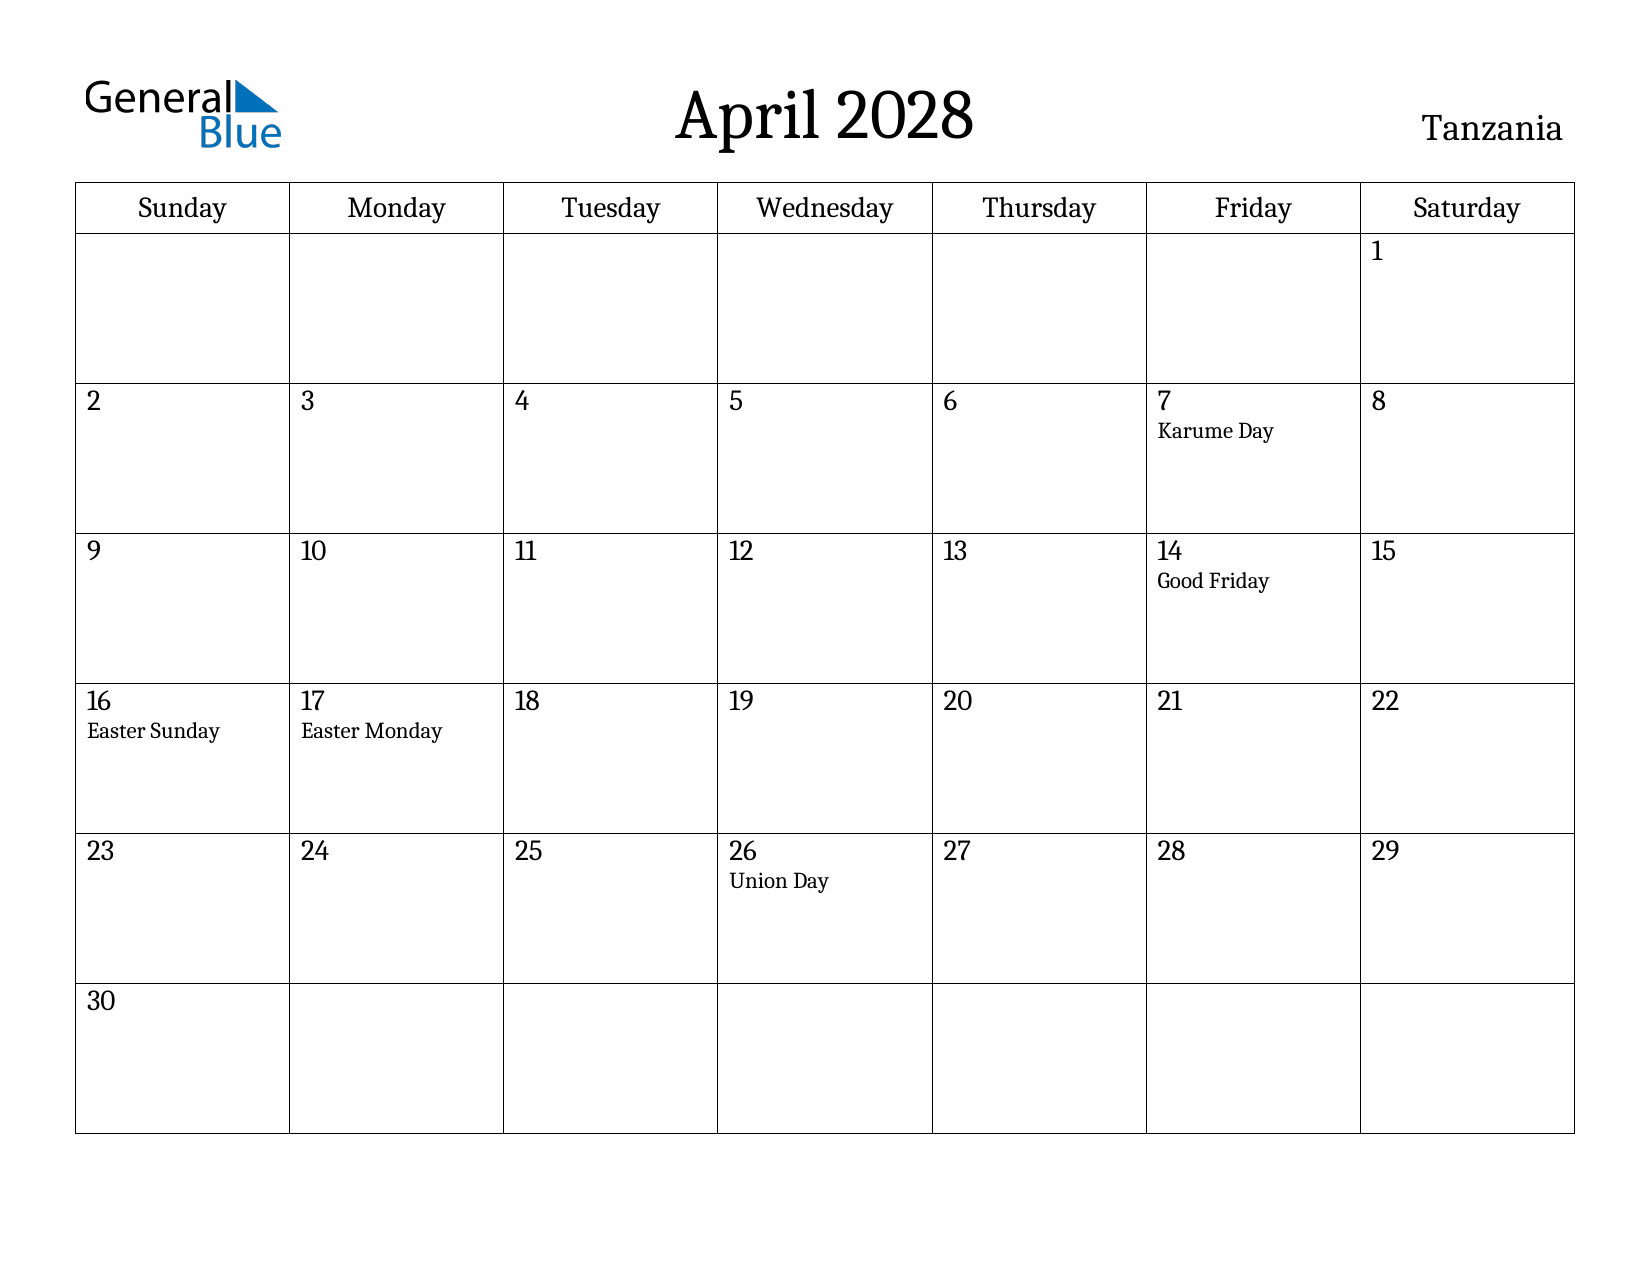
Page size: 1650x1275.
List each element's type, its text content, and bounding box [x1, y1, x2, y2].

table_cell Monday [290, 183, 503, 233]
table_cell [1147, 984, 1360, 1017]
table_cell [1361, 417, 1574, 533]
table_cell [718, 984, 932, 1017]
table_cell Sunday [76, 183, 289, 233]
table_cell [1361, 1018, 1574, 1133]
table_cell [933, 717, 1146, 833]
table_cell 8 [1361, 384, 1574, 417]
table_cell [76, 234, 289, 267]
table_cell [76, 1018, 289, 1133]
table_cell [718, 717, 932, 833]
table_cell [504, 567, 717, 683]
table_cell [933, 1018, 1146, 1133]
table_cell [290, 1018, 503, 1133]
table_header [76, 75, 503, 182]
table_cell Good Friday [1147, 567, 1360, 683]
table_cell 16 [76, 684, 289, 717]
table_cell [1147, 868, 1360, 983]
table_cell 7 [1147, 384, 1360, 417]
table_cell 21 [1147, 684, 1360, 717]
table_cell Union Day [718, 868, 932, 983]
table_cell 6 [933, 384, 1146, 417]
table_cell 18 [504, 684, 717, 717]
table_cell 5 [718, 384, 932, 417]
table_header Tanzania [1146, 75, 1574, 182]
table_cell [933, 868, 1146, 983]
table_cell 17 [290, 684, 503, 717]
table_cell [718, 567, 932, 683]
table_cell Easter Sunday [76, 717, 289, 833]
table_cell [290, 984, 503, 1017]
table_cell 13 [933, 534, 1146, 567]
table_cell [290, 868, 503, 983]
table_cell [290, 234, 503, 267]
table_cell 2 [76, 384, 289, 417]
table_cell [933, 417, 1146, 533]
table_cell [290, 417, 503, 533]
table_cell [504, 234, 717, 267]
table_cell [718, 234, 932, 267]
table_cell 9 [76, 534, 289, 567]
table_cell [933, 984, 1146, 1017]
table_cell 14 [1147, 534, 1360, 567]
table_cell 22 [1361, 684, 1574, 717]
table_header April 2028 [504, 75, 1146, 182]
table_cell [76, 567, 289, 683]
table_cell 1 [1361, 234, 1574, 267]
table_cell 10 [290, 534, 503, 567]
table_cell 27 [933, 834, 1146, 867]
table_cell [1361, 567, 1574, 683]
table_cell [1361, 984, 1574, 1017]
table_cell [504, 717, 717, 833]
picture [86, 80, 281, 148]
table_cell [933, 234, 1146, 267]
table_cell 4 [504, 384, 717, 417]
table_cell [1147, 234, 1360, 267]
table_cell [1147, 267, 1360, 383]
table_cell 28 [1147, 834, 1360, 867]
table_cell Saturday [1361, 183, 1574, 233]
table_cell [290, 567, 503, 683]
table_cell 19 [718, 684, 932, 717]
table_cell Thursday [933, 183, 1146, 233]
table_cell 23 [76, 834, 289, 867]
table_cell Friday [1147, 183, 1360, 233]
table_cell [504, 984, 717, 1017]
table_cell 30 [76, 984, 289, 1017]
table_cell [1361, 868, 1574, 983]
table_cell 29 [1361, 834, 1574, 867]
table_cell 24 [290, 834, 503, 867]
table_cell [718, 417, 932, 533]
table_cell 20 [933, 684, 1146, 717]
table_cell Karume Day [1147, 417, 1360, 533]
table_cell [718, 1018, 932, 1133]
table_cell [504, 267, 717, 383]
table_cell [504, 417, 717, 533]
table_cell [933, 567, 1146, 683]
table_cell [933, 267, 1146, 383]
table_cell [76, 267, 289, 383]
table_cell 11 [504, 534, 717, 567]
table_cell Wednesday [718, 183, 932, 233]
table_cell [290, 267, 503, 383]
table_cell Easter Monday [290, 717, 503, 833]
table_cell [1147, 1018, 1360, 1133]
table_cell [76, 417, 289, 533]
table_cell 15 [1361, 534, 1574, 567]
table_cell 3 [290, 384, 503, 417]
table_cell [76, 868, 289, 983]
table_cell [504, 868, 717, 983]
table_cell 26 [718, 834, 932, 867]
table_cell [1361, 717, 1574, 833]
table_cell [718, 267, 932, 383]
table_cell [1361, 267, 1574, 383]
table_cell [1147, 717, 1360, 833]
table_cell 25 [504, 834, 717, 867]
table_cell [504, 1018, 717, 1133]
table_cell Tuesday [504, 183, 717, 233]
table_cell 12 [718, 534, 932, 567]
